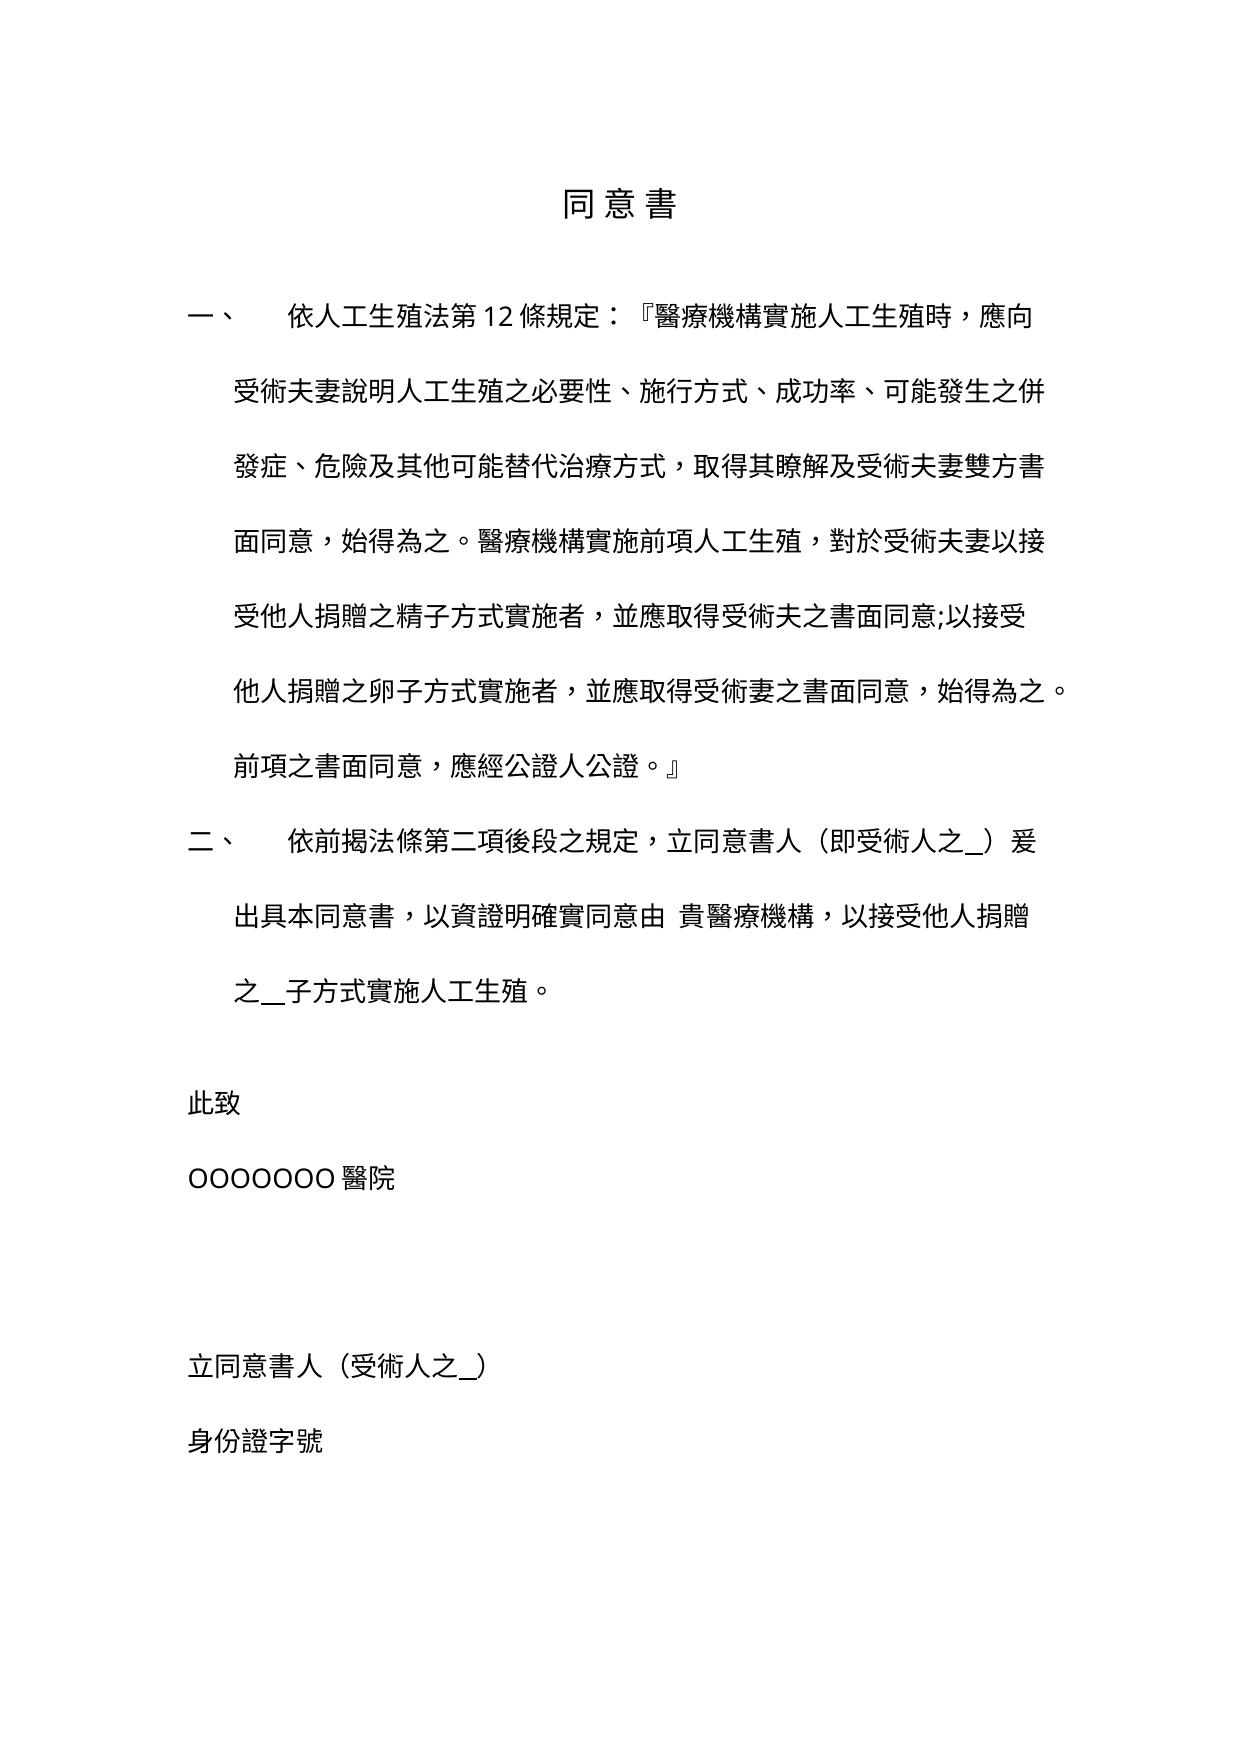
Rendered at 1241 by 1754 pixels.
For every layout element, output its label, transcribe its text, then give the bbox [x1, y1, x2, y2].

text OOOOOOO醫院 [187, 1139, 1053, 1214]
list 依人工生殖法第12條規定：『醫療機構實施人工生殖時，應向受術夫妻說明人工生殖之必要性、施行方式、成功率、可能發生之併發症、危險及其他可能替代治療方式，取得其瞭解及受術夫妻雙方書面同意，始得為之。醫療機構實施前項人工生殖，對於受術夫妻以接受他人捐贈之精子方式實施者，並應取得受術夫之書面同意;以接受他人捐贈之卵子方式實施者，並應取得受術妻之書面同意，始得為之。前項之書面同意，應經公證人公證。』 [187, 277, 1053, 802]
text 此致 [187, 1064, 1053, 1139]
text 同 意 書 [187, 164, 1053, 239]
list 依前揭法條第二項後段之規定，立同意書人（即受術人之 ）爰出具本同意書，以資證明確實同意由 貴醫療機構，以接受他人捐贈之 子方式實施人工生殖。 [187, 802, 1053, 1027]
text 立同意書人（受術人之 ） [187, 1327, 1053, 1402]
text 身份證字號 [187, 1402, 1053, 1477]
